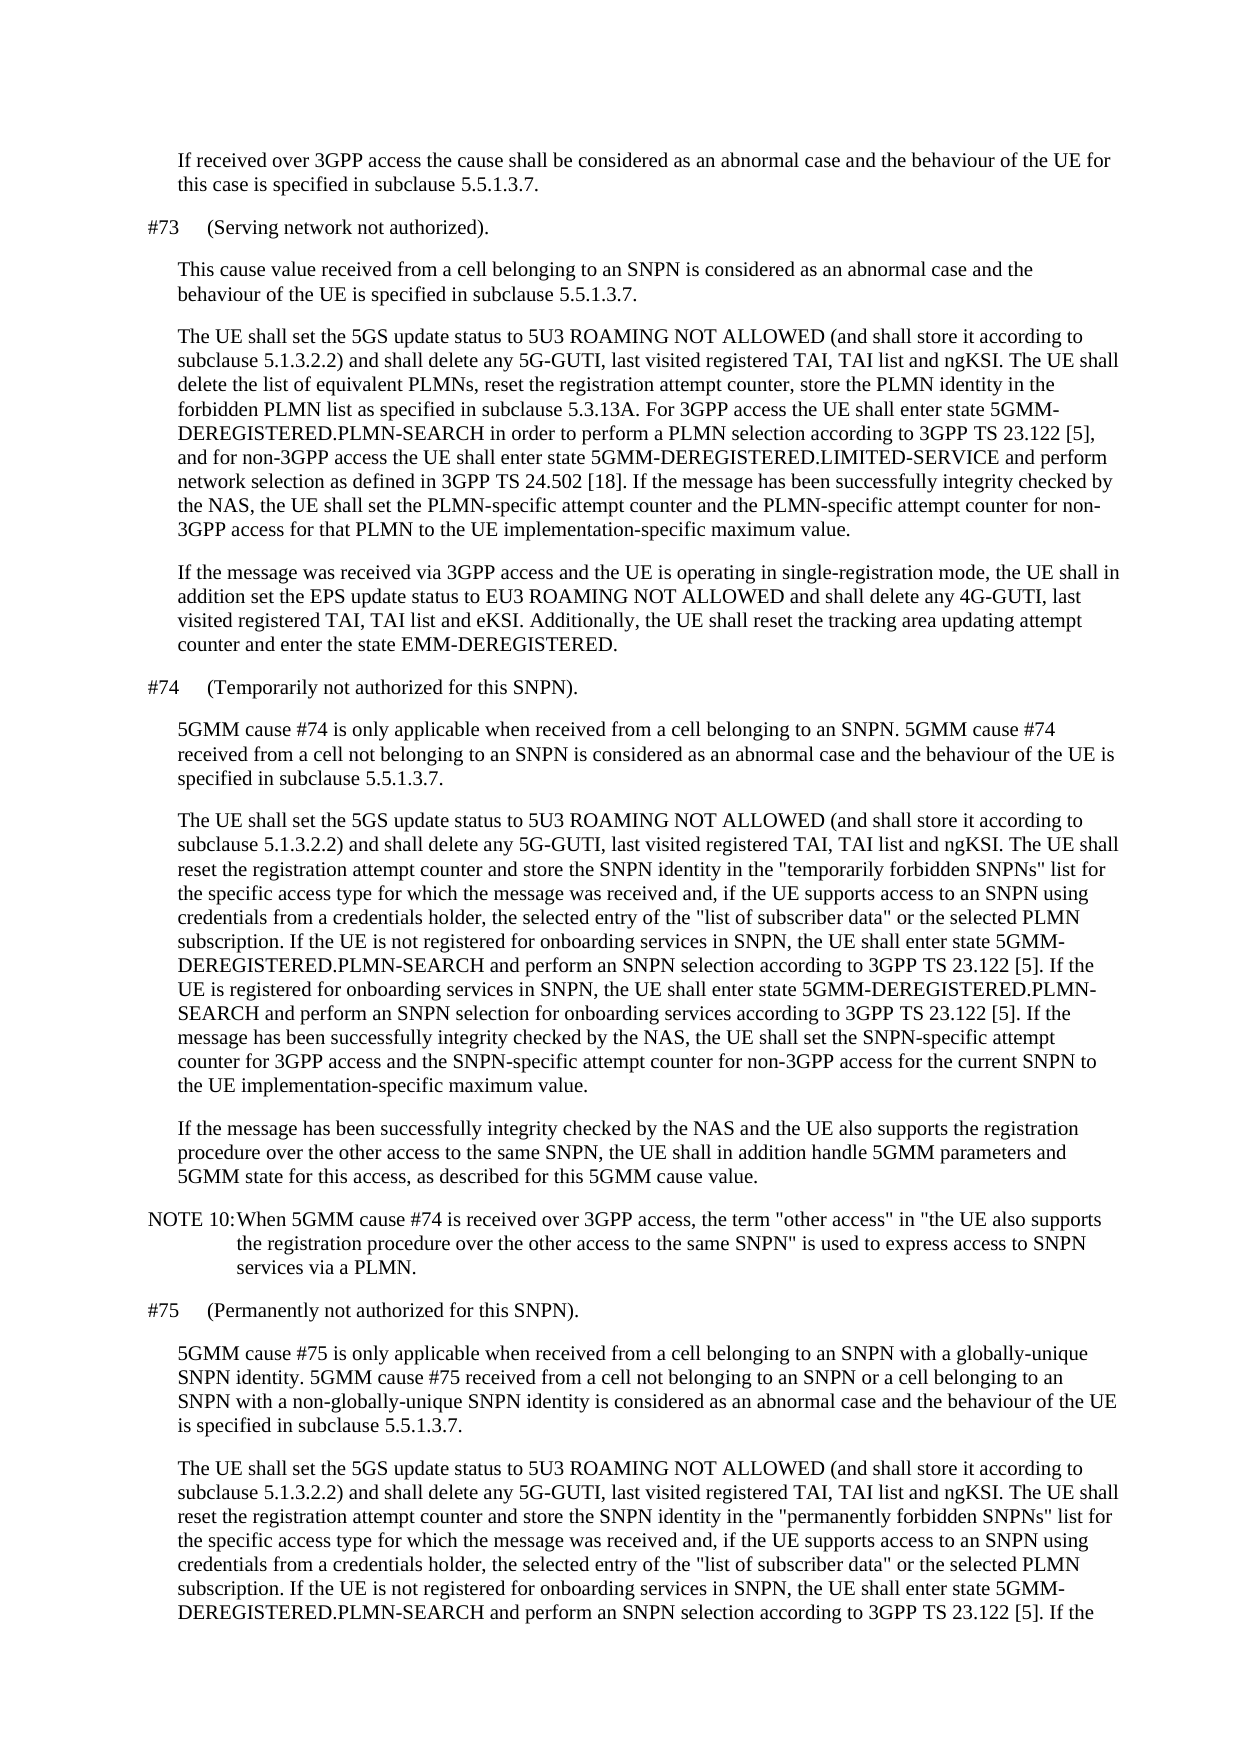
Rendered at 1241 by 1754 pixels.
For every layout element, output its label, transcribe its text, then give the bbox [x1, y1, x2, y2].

text #75 (Permanently not authorized for this SNPN). [148, 1298, 1122, 1322]
text If the message has been successfully integrity checked by the NAS and the UE also supports the registration procedure over the other access to the same SNPN, the UE shall in addition handle 5GMM parameters and 5GMM state for this access, as described for this 5GMM cause value. [148, 1116, 1122, 1188]
text #74 (Temporarily not authorized for this SNPN). [148, 674, 1122, 699]
text If the message was received via 3GPP access and the UE is operating in single-registration mode, the UE shall in addition set the EPS update status to EU3 ROAMING NOT ALLOWED and shall delete any 4G-GUTI, last visited registered TAI, TAI list and eKSI. Additionally, the UE shall reset the tracking area updating attempt counter and enter the state EMM-DEREGISTERED. [148, 559, 1122, 656]
text NOTE 10: When 5GMM cause #74 is received over 3GPP access, the term "other access" in "the UE also supports the registration procedure over the other access to the same SNPN" is used to express access to SNPN services via a PLMN. [148, 1207, 1122, 1279]
text #73 (Serving network not authorized). [148, 214, 1122, 239]
text This cause value received from a cell belonging to an SNPN is considered as an abnormal case and the behaviour of the UE is specified in subclause 5.5.1.3.7. [148, 257, 1122, 306]
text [148, 1456, 1122, 1624]
text The UE shall set the 5GS update status to 5U3 ROAMING NOT ALLOWED (and shall store it according to subclause 5.1.3.2.2) and shall delete any 5G-GUTI, last visited registered TAI, TAI list and ngKSI. The UE shall reset the registration attempt counter and store the SNPN identity in the "temporarily forbidden SNPNs" list for the specific access type for which the message was received and, if the UE supports access to an SNPN using credentials from a credentials holder, the selected entry of the "list of subscriber data" or the selected PLMN subscription. If the UE is not registered for onboarding services in SNPN, the UE shall enter state 5GMM-DEREGISTERED.PLMN-SEARCH and perform an SNPN selection according to 3GPP TS 23.122 [5]. If the UE is registered for onboarding services in SNPN, the UE shall enter state 5GMM-DEREGISTERED.PLMN-SEARCH and perform an SNPN selection for onboarding services according to 3GPP TS 23.122 [5]. If the message has been successfully integrity checked by the NAS, the UE shall set the SNPN-specific attempt counter for 3GPP access and the SNPN-specific attempt counter for non-3GPP access for the current SNPN to the UE implementation-specific maximum value. [148, 808, 1122, 1097]
text 5GMM cause #74 is only applicable when received from a cell belonging to an SNPN. 5GMM cause #74 received from a cell not belonging to an SNPN is considered as an abnormal case and the behaviour of the UE is specified in subclause 5.5.1.3.7. [148, 717, 1122, 789]
text The UE shall set the 5GS update status to 5U3 ROAMING NOT ALLOWED (and shall store it according to subclause 5.1.3.2.2) and shall delete any 5G-GUTI, last visited registered TAI, TAI list and ngKSI. The UE shall delete the list of equivalent PLMNs, reset the registration attempt counter, store the PLMN identity in the forbidden PLMN list as specified in subclause 5.3.13A. For 3GPP access the UE shall enter state 5GMM-DEREGISTERED.PLMN-SEARCH in order to perform a PLMN selection according to 3GPP TS 23.122 [5], and for non-3GPP access the UE shall enter state 5GMM-DEREGISTERED.LIMITED-SERVICE and perform network selection as defined in 3GPP TS 24.502 [18]. If the message has been successfully integrity checked by the NAS, the UE shall set the PLMN-specific attempt counter and the PLMN-specific attempt counter for non-3GPP access for that PLMN to the UE implementation-specific maximum value. [148, 324, 1122, 541]
text 5GMM cause #75 is only applicable when received from a cell belonging to an SNPN with a globally-unique SNPN identity. 5GMM cause #75 received from a cell not belonging to an SNPN or a cell belonging to an SNPN with a non-globally-unique SNPN identity is considered as an abnormal case and the behaviour of the UE is specified in subclause 5.5.1.3.7. [148, 1341, 1122, 1437]
text If received over 3GPP access the cause shall be considered as an abnormal case and the behaviour of the UE for this case is specified in subclause 5.5.1.3.7. [148, 148, 1122, 196]
